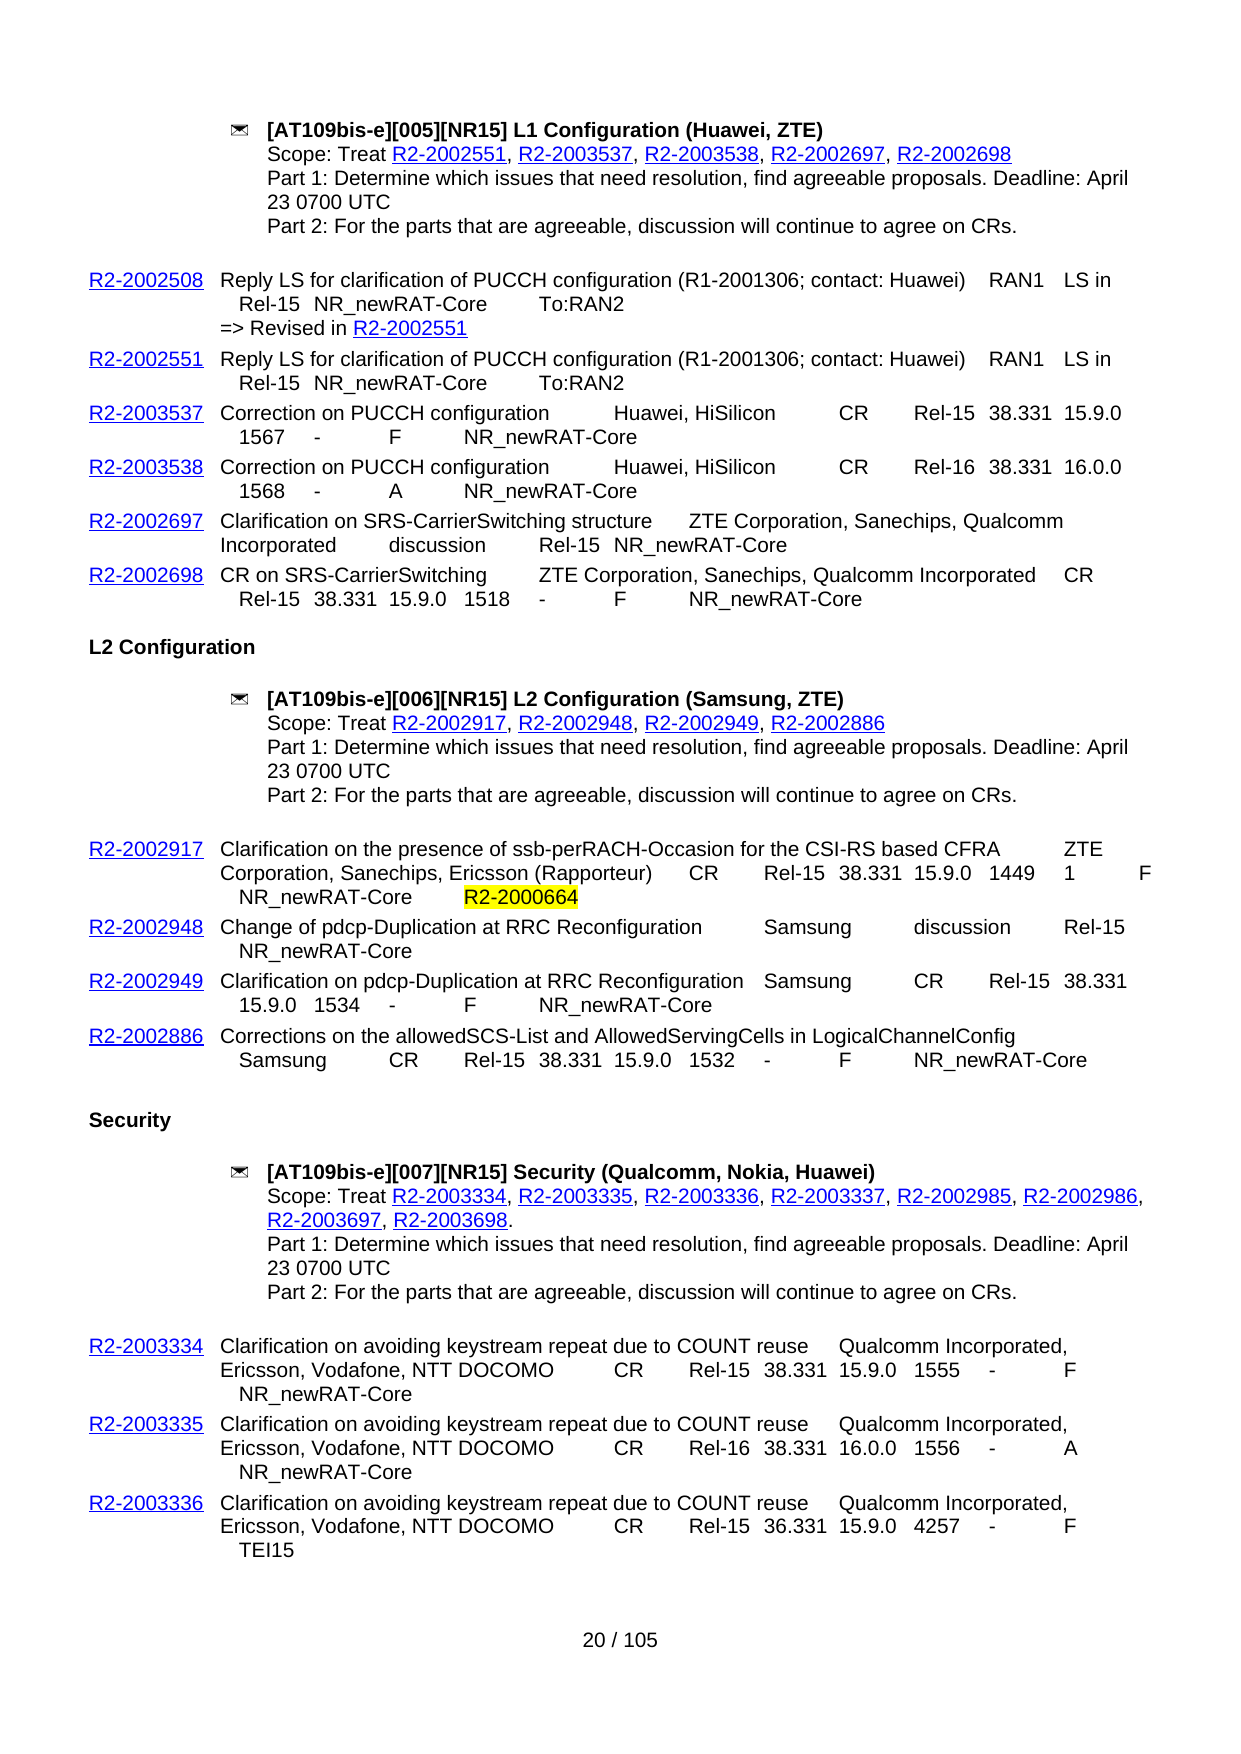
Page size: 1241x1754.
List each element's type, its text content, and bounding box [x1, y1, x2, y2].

title R2-2003537 Correction on PUCCH configuration Huawei, HiSilicon CR Rel-15 38.331 15.9.0 1567 - F NR_newRAT-Core [89, 401, 1152, 448]
title R2-2002697 Clarification on SRS-CarrierSwitching structure ZTE Corporation, Sanechips, Qualcomm Incorporated discussion Rel-15 NR_newRAT-Core [89, 509, 1152, 557]
text Scope: Treat R2-2003334, R2-2003335, R2-2003336, R2-2003337, R2-2002985, R2-2002986, R2-2003697, R2-2003698. [267, 1184, 1152, 1232]
title R2-2003538 Correction on PUCCH configuration Huawei, HiSilicon CR Rel-16 38.331 16.0.0 1568 - A NR_newRAT-Core [89, 455, 1152, 503]
title R2-2003334 Clarification on avoiding keystream repeat due to COUNT reuse Qualcomm Incorporated, Ericsson, Vodafone, NTT DOCOMO CR Rel-15 38.331 15.9.0 1555 - F NR_newRAT-Core [89, 1334, 1152, 1406]
title Security [89, 1108, 1152, 1132]
text Part 1: Determine which issues that need resolution, find agreeable proposals. Deadline: April 23 0700 UTC [267, 735, 1152, 783]
text Part 2: For the parts that are agreeable, discussion will continue to agree on CRs. [267, 783, 1152, 807]
text Part 1: Determine which issues that need resolution, find agreeable proposals. Deadline: April 23 0700 UTC [267, 166, 1152, 214]
text Scope: Treat R2-2002551, R2-2003537, R2-2003538, R2-2002697, R2-2002698 [267, 142, 1152, 166]
text Part 2: For the parts that are agreeable, discussion will continue to agree on CRs. [267, 214, 1152, 238]
title R2-2002698 CR on SRS-CarrierSwitching ZTE Corporation, Sanechips, Qualcomm Incorporated CR Rel-15 38.331 15.9.0 1518 - F NR_newRAT-Core [89, 563, 1152, 611]
text [AT109bis-e][007][NR15] Security (Qualcomm, Nokia, Huawei) [229, 1160, 1152, 1184]
text [AT109bis-e][005][NR15] L1 Configuration (Huawei, ZTE) [229, 118, 1152, 142]
title R2-2002949 Clarification on pdcp-Duplication at RRC Reconfiguration Samsung CR Rel-15 38.331 15.9.0 1534 - F NR_newRAT-Core [89, 969, 1152, 1017]
text Scope: Treat R2-2002917, R2-2002948, R2-2002949, R2-2002886 [267, 711, 1152, 735]
text L2 Configuration [89, 635, 1152, 659]
title R2-2002508 Reply LS for clarification of PUCCH configuration (R1-2001306; contact: Huawei) RAN1 LS in Rel-15 NR_newRAT-Core To:RAN2 [89, 268, 1152, 316]
title R2-2003335 Clarification on avoiding keystream repeat due to COUNT reuse Qualcomm Incorporated, Ericsson, Vodafone, NTT DOCOMO CR Rel-16 38.331 16.0.0 1556 - A NR_newRAT-Core [89, 1412, 1152, 1484]
text => Revised in R2-2002551 [220, 316, 1152, 340]
title R2-2002886 Corrections on the allowedSCS-List and AllowedServingCells in LogicalChannelConfig Samsung CR Rel-15 38.331 15.9.0 1532 - F NR_newRAT-Core [89, 1023, 1152, 1071]
title R2-2003336 Clarification on avoiding keystream repeat due to COUNT reuse Qualcomm Incorporated, Ericsson, Vodafone, NTT DOCOMO CR Rel-15 36.331 15.9.0 4257 - F TEI15 [89, 1490, 1152, 1562]
text Part 2: For the parts that are agreeable, discussion will continue to agree on CRs. [267, 1280, 1152, 1304]
title R2-2002948 Change of pdcp-Duplication at RRC Reconfiguration Samsung discussion Rel-15 NR_newRAT-Core [89, 915, 1152, 963]
text Part 1: Determine which issues that need resolution, find agreeable proposals. Deadline: April 23 0700 UTC [267, 1232, 1152, 1280]
text [AT109bis-e][006][NR15] L2 Configuration (Samsung, ZTE) [229, 687, 1152, 711]
title R2-2002917 Clarification on the presence of ssb-perRACH-Occasion for the CSI-RS based CFRA ZTE Corporation, Sanechips, Ericsson (Rapporteur) CR Rel-15 38.331 15.9.0 1449 1 F NR_newRAT-Core R2-2000664 [89, 837, 1152, 909]
title R2-2002551 Reply LS for clarification of PUCCH configuration (R1-2001306; contact: Huawei) RAN1 LS in Rel-15 NR_newRAT-Core To:RAN2 [89, 346, 1152, 394]
